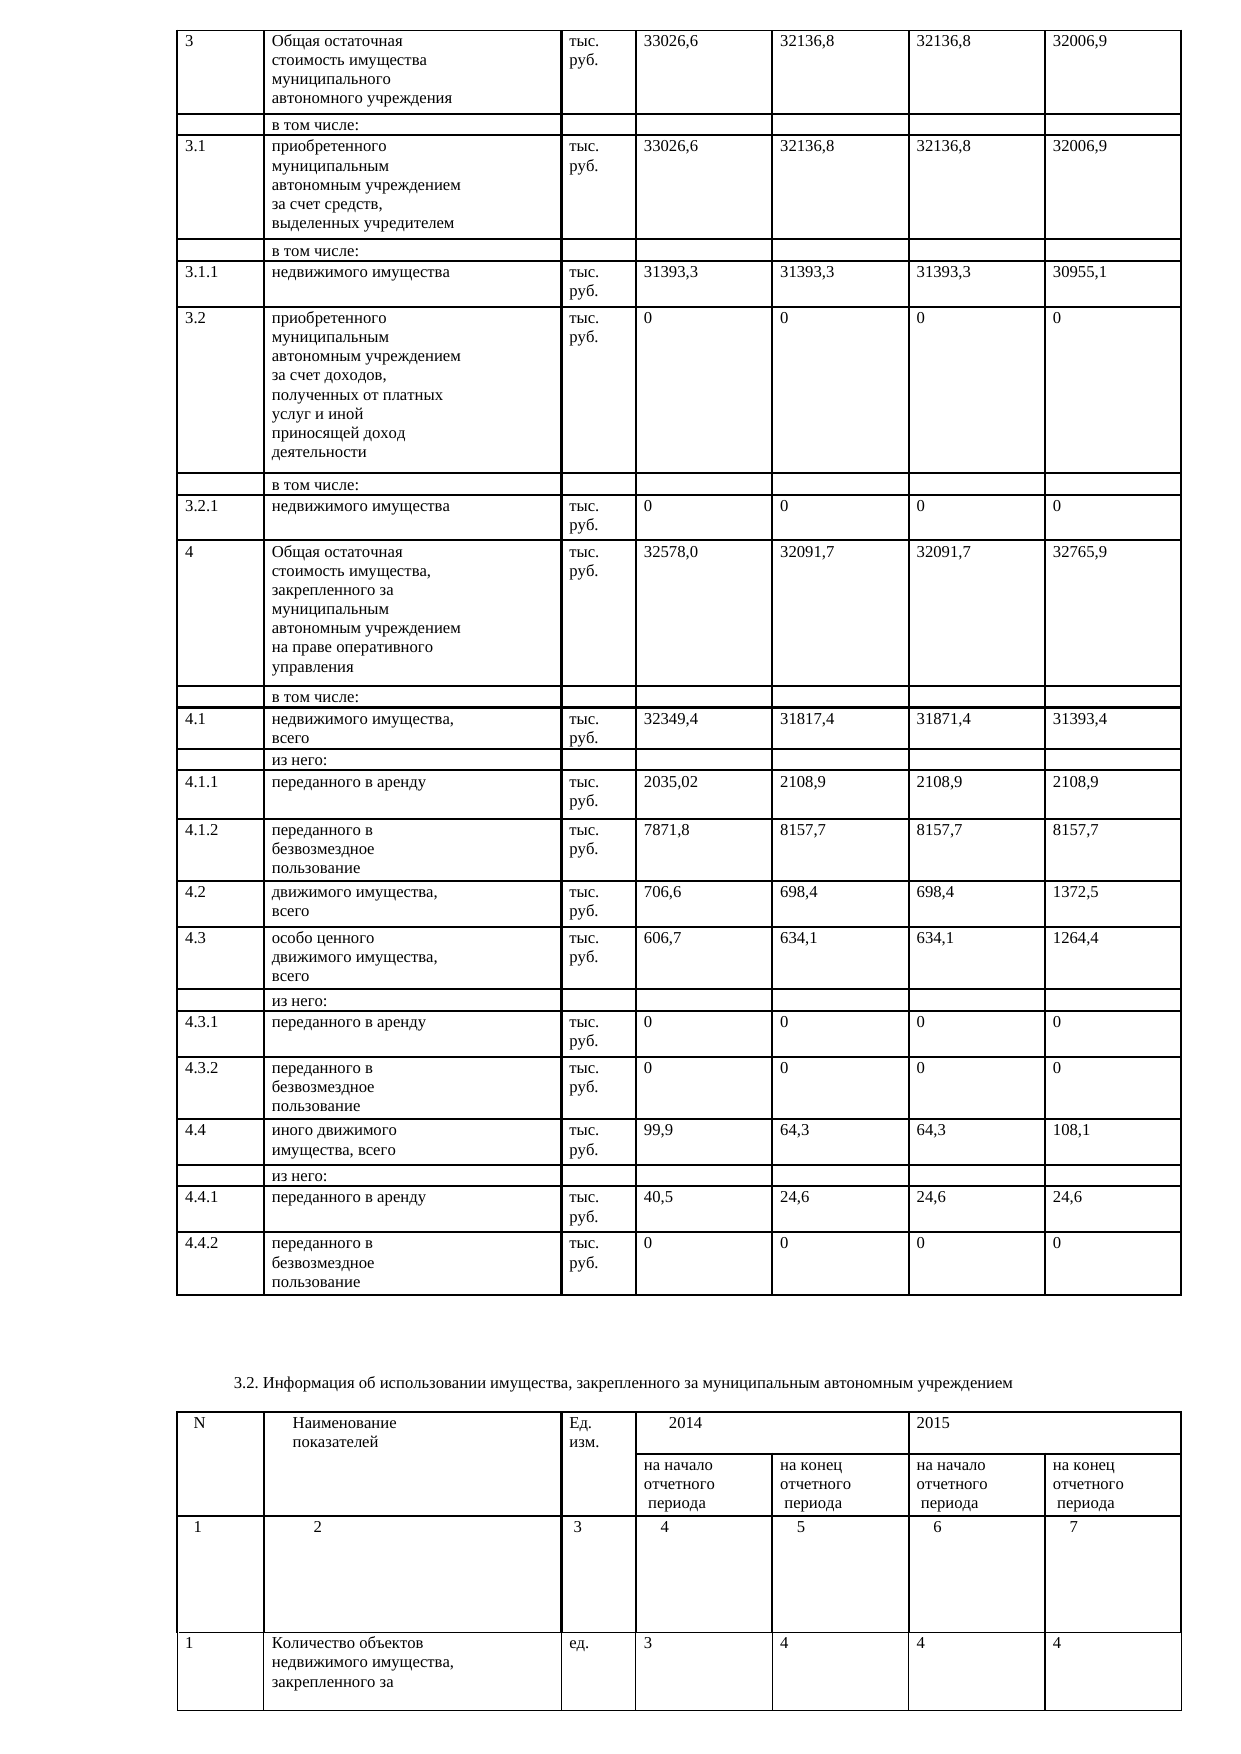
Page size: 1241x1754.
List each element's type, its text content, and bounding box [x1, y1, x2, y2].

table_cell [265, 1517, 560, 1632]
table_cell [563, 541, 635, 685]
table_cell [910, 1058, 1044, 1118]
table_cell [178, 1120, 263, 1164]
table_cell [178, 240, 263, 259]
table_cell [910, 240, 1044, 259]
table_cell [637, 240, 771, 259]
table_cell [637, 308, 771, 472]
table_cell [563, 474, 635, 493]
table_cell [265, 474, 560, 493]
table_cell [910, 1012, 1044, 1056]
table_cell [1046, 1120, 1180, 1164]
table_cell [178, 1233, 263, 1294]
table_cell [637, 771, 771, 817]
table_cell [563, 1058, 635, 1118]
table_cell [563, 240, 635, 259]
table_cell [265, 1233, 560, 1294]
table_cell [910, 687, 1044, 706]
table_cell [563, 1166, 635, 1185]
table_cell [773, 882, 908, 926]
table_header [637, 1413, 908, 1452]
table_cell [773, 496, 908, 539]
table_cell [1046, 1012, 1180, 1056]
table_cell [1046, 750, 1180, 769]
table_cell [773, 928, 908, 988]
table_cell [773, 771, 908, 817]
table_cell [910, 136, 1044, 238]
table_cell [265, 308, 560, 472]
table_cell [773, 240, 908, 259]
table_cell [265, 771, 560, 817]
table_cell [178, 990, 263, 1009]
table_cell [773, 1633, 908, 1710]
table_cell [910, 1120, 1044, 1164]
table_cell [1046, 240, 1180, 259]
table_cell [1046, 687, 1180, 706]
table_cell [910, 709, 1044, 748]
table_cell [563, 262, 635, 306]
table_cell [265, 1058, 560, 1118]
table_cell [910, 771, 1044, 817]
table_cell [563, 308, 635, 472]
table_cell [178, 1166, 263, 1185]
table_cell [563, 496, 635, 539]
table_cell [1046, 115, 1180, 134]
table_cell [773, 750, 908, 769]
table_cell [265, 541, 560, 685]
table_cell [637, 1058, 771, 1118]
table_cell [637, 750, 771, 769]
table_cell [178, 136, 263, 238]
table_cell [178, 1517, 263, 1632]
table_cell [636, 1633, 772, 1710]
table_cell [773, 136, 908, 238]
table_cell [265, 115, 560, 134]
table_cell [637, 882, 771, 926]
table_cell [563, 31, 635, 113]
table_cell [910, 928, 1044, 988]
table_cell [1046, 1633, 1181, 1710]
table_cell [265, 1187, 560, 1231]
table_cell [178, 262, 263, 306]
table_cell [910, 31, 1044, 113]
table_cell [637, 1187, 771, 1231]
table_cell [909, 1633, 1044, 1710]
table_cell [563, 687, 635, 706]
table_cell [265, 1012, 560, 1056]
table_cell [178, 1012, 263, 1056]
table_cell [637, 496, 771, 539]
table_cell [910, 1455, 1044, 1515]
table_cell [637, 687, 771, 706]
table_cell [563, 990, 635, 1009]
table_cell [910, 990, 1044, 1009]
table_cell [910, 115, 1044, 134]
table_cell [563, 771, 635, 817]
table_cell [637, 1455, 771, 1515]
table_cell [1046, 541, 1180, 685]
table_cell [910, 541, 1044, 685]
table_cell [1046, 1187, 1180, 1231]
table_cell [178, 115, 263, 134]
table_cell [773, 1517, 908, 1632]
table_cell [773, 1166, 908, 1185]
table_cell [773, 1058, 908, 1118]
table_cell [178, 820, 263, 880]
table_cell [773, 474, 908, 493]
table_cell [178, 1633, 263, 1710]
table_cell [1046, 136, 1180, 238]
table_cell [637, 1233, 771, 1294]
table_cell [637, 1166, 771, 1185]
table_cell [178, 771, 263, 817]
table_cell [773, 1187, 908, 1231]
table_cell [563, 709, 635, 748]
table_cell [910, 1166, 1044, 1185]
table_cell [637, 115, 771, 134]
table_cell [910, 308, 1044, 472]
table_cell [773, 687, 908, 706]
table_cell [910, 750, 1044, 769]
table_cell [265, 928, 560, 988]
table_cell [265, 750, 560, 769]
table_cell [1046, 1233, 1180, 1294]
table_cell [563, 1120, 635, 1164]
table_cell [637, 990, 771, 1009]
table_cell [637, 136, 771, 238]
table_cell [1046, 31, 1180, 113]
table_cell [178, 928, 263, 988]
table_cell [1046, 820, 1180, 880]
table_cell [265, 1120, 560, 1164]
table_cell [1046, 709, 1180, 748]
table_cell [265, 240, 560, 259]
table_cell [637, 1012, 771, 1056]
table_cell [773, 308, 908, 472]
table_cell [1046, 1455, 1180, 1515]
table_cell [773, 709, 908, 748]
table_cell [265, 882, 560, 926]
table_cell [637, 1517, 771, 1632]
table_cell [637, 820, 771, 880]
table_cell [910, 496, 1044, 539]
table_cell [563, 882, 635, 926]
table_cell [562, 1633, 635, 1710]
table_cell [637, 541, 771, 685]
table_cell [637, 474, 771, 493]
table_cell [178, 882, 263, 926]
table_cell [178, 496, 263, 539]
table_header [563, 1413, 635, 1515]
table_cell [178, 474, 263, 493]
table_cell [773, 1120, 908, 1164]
text 3.2. Информация об использовании имущества, закрепленного за муниципальным автономным учреждением [177, 1372, 1211, 1392]
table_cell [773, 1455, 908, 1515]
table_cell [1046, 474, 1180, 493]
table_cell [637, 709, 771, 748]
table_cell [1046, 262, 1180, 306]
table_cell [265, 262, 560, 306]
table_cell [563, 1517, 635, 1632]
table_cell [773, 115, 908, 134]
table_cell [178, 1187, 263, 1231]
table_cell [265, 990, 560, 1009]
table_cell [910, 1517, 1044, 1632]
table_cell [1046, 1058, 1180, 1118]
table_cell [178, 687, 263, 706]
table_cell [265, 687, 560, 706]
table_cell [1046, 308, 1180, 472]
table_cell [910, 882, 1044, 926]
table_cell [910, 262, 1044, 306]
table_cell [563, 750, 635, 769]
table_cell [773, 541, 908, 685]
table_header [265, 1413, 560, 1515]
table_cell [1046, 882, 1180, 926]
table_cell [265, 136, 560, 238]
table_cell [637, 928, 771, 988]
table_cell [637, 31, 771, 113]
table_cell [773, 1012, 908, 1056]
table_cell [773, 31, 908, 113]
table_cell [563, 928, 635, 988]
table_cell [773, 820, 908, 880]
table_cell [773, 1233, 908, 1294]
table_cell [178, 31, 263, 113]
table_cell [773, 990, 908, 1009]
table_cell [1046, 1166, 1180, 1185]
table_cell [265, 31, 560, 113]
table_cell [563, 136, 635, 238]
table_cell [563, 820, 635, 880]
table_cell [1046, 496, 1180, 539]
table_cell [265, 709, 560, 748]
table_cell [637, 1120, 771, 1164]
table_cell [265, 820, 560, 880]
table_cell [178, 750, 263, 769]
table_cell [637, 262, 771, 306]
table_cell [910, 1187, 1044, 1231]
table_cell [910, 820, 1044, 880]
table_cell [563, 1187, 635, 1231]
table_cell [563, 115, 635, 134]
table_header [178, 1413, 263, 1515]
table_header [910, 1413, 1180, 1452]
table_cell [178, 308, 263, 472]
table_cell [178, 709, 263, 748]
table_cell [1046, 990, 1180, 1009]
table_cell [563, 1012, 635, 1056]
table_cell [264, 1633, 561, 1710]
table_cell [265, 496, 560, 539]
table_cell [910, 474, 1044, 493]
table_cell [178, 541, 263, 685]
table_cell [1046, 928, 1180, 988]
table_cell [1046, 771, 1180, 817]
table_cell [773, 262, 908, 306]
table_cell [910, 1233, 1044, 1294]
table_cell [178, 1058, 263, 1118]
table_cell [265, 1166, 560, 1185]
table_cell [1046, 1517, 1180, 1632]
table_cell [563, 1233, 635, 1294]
